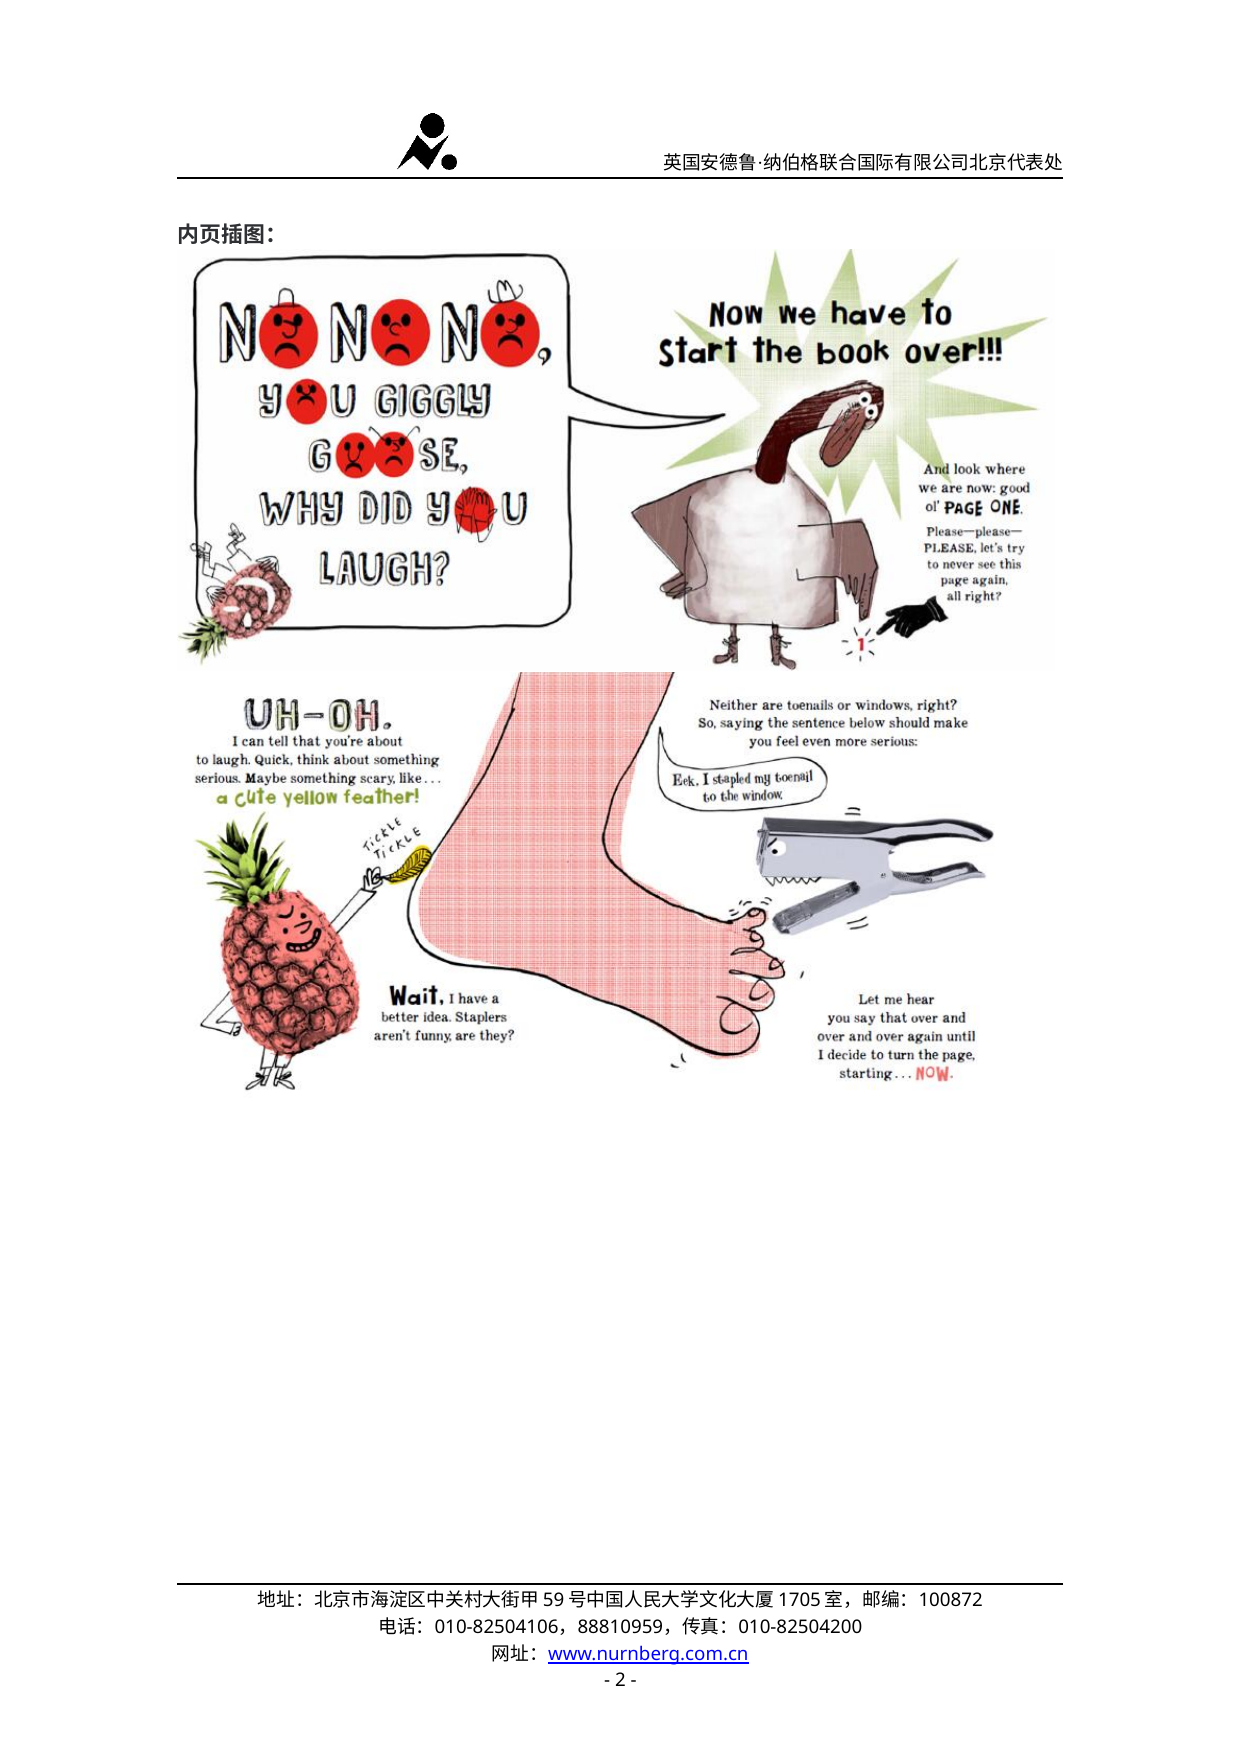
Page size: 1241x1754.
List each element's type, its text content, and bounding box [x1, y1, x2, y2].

picture [396, 113, 457, 170]
picture [177, 249, 1055, 671]
text 内页插图： [177, 217, 1063, 249]
picture [177, 672, 1002, 1098]
